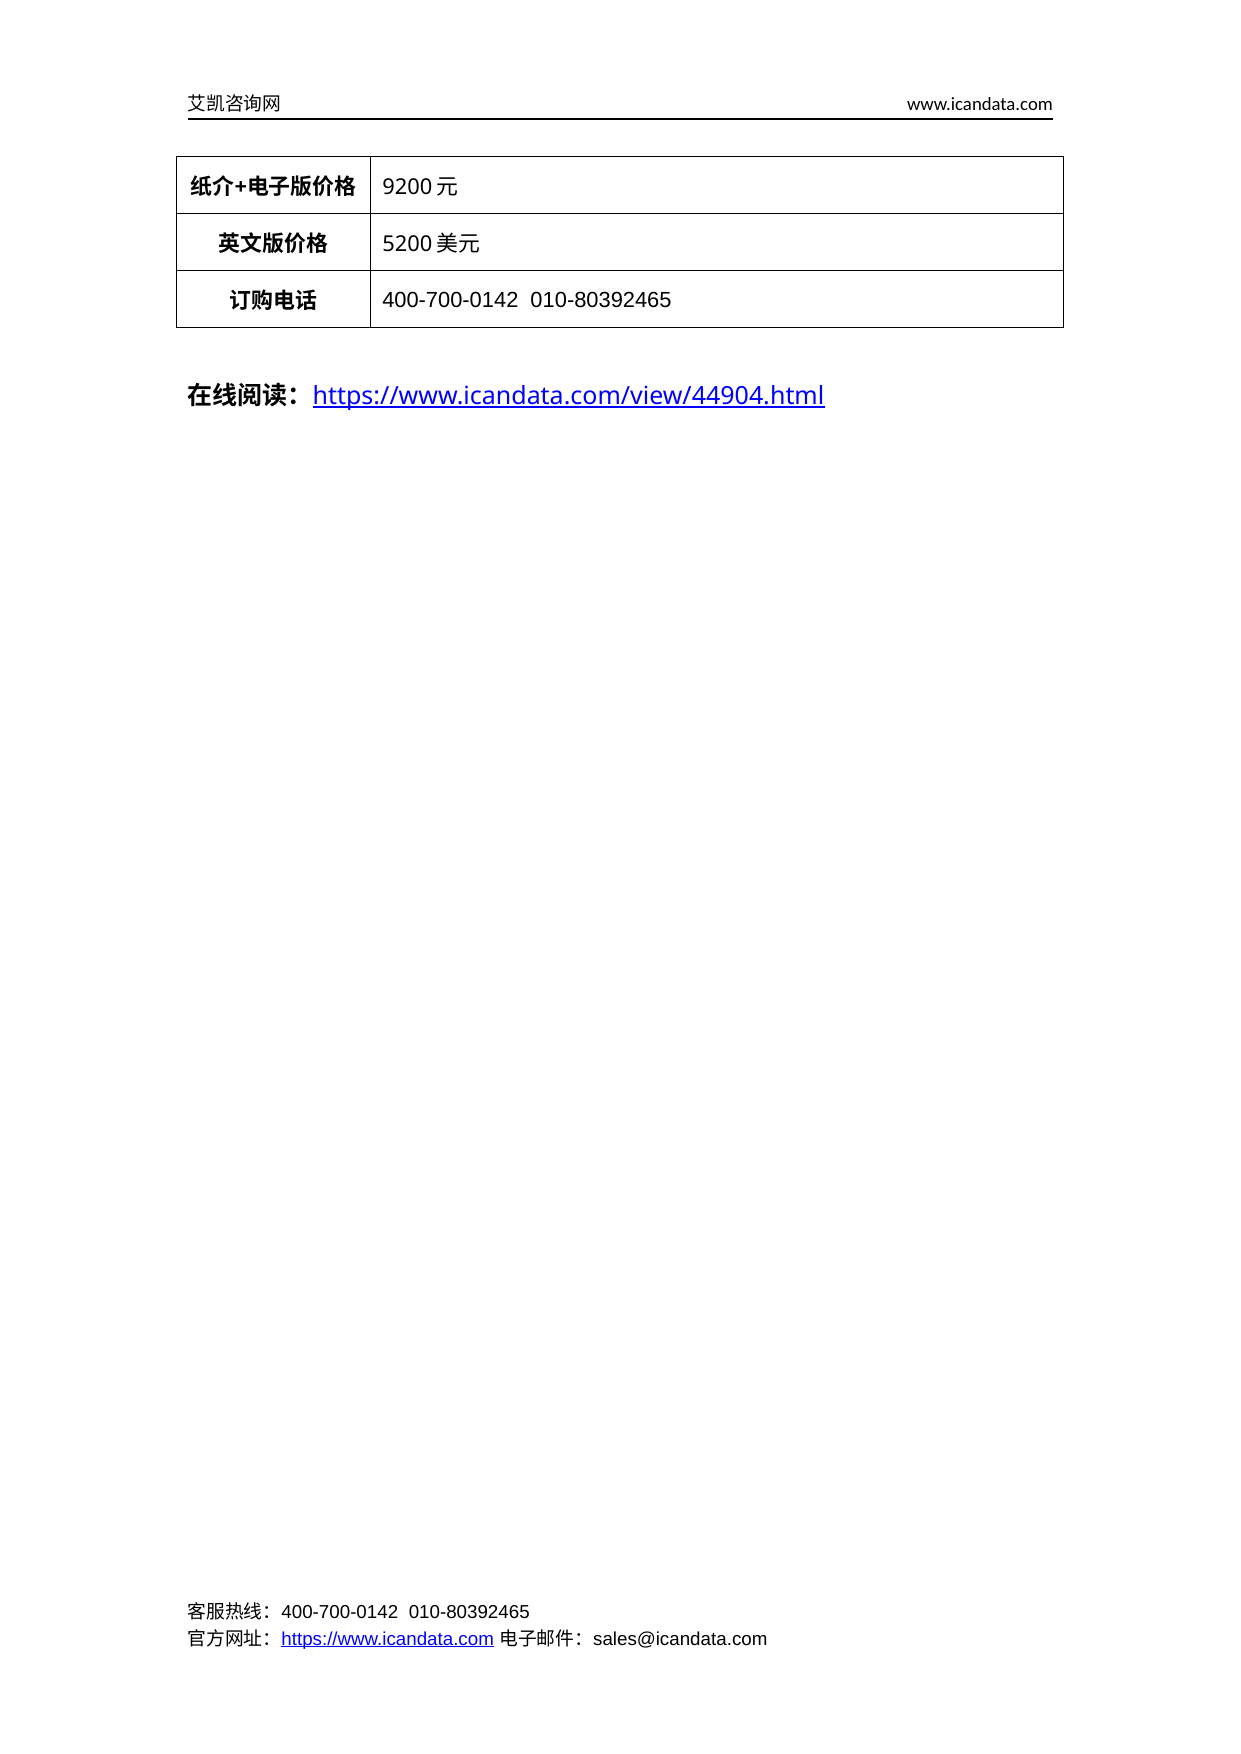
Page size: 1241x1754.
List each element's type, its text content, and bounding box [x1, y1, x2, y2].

text 在线阅读：https://www.icandata.com/view/44904.html [187, 361, 1053, 426]
table_cell 纸介+电子版价格 [177, 157, 370, 213]
table_cell 5200美元 [371, 214, 1063, 270]
table_cell 英文版价格 [177, 214, 370, 270]
table_cell 订购电话 [177, 271, 370, 327]
table_cell 9200元 [371, 157, 1063, 213]
table_cell 400-700-0142 010-80392465 [371, 271, 1063, 327]
